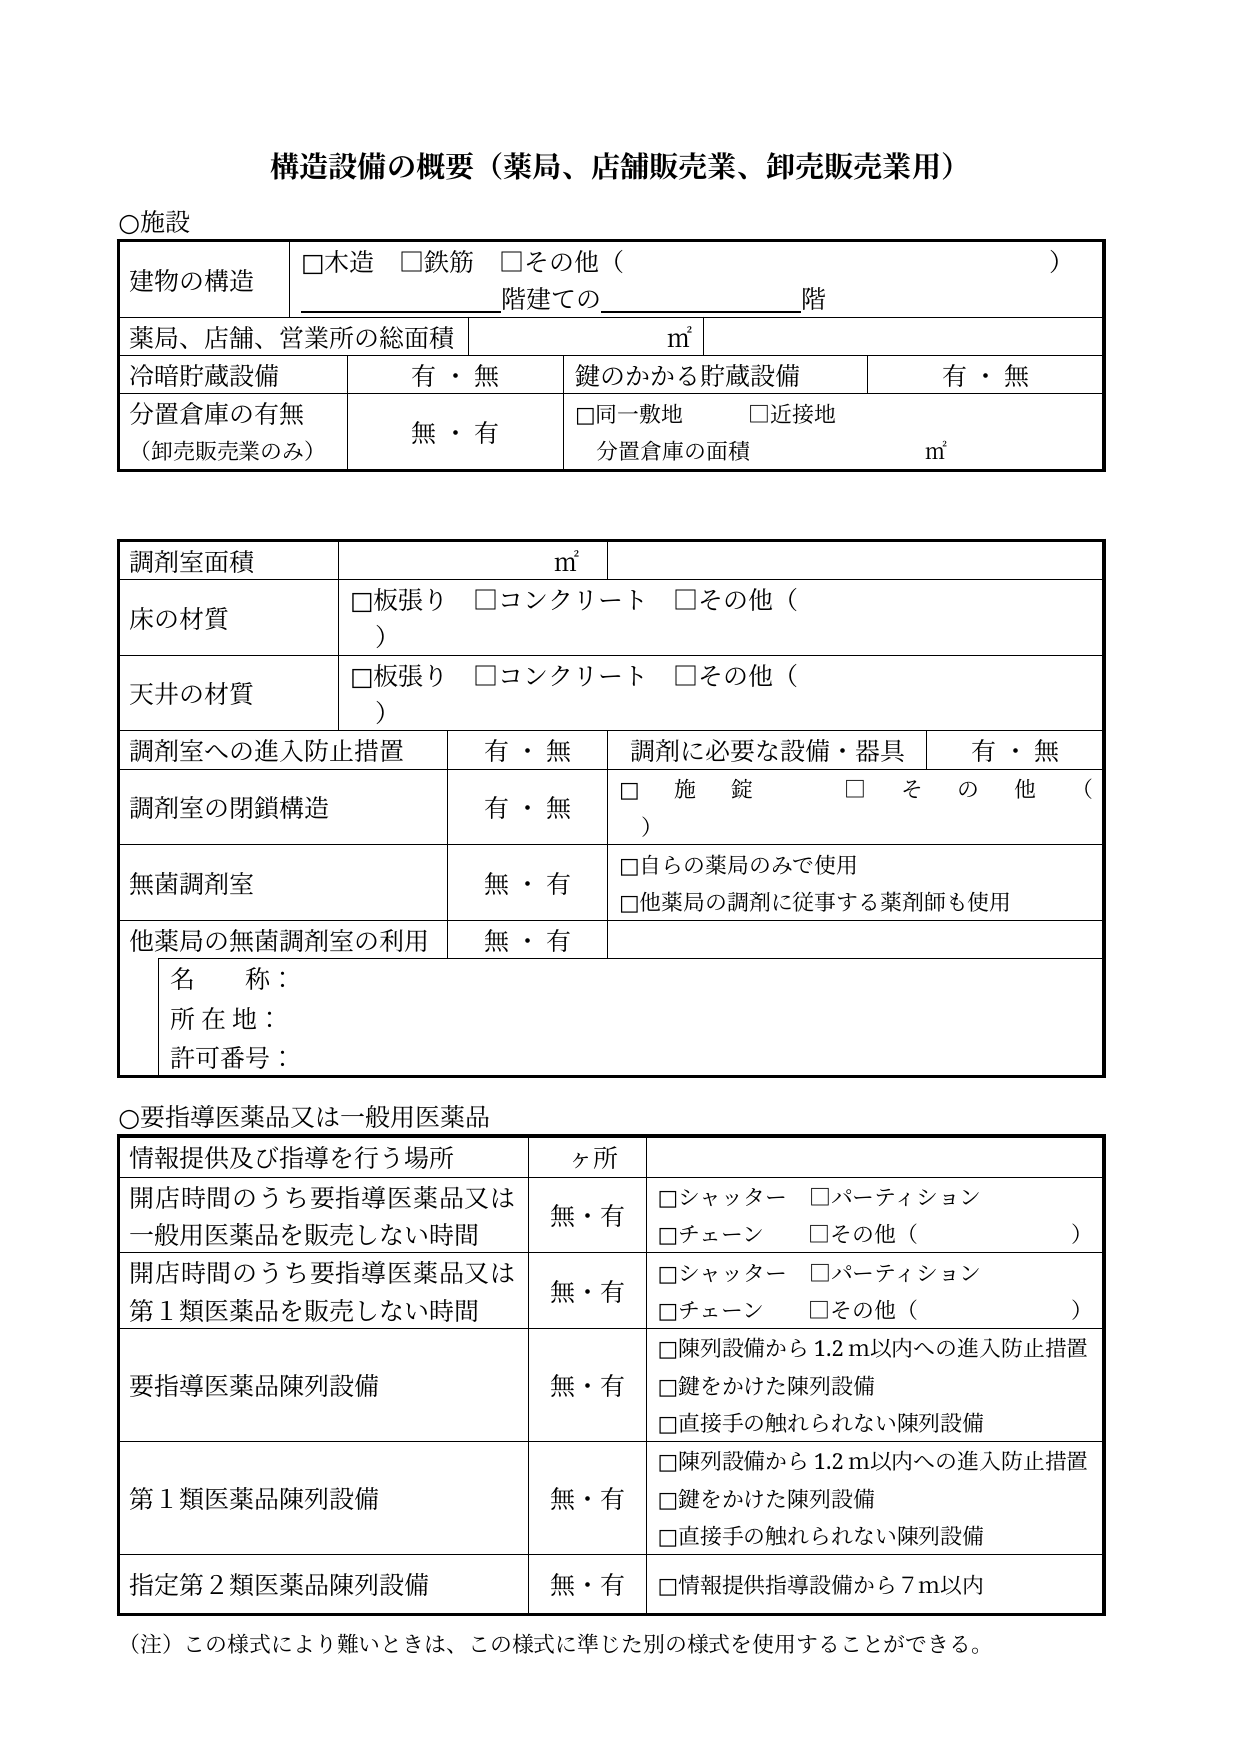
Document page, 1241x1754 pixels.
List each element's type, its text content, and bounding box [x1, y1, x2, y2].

table_cell [704, 318, 1102, 355]
table_header ㎡ [339, 542, 607, 579]
table_cell □施錠 □その他（ ） [608, 770, 1102, 844]
table_cell [120, 958, 158, 1075]
table_cell 冷暗貯蔵設備 [120, 356, 347, 393]
table_cell 無 ・ 有 [448, 921, 607, 958]
table_cell 調剤に必要な設備・器具 [608, 731, 926, 768]
table_cell [608, 921, 1102, 958]
table_cell 有 ・ 無 [448, 770, 607, 844]
table_cell 所在地： [159, 996, 1102, 1037]
table_cell □シャッター □パーティション □チェーン □その他（ ） [647, 1253, 1102, 1328]
table_header ヶ所 [529, 1138, 646, 1177]
table_cell 有 ・ 無 [348, 356, 563, 393]
text ○要指導医薬品又は一般用医薬品 [118, 1097, 1122, 1134]
text 構造設備の概要（薬局、店舗販売業、卸売販売業用） [118, 127, 1122, 202]
table_cell 開店時間のうち要指導医薬品又は第１類医薬品を販売しない時間 [120, 1253, 528, 1328]
table_cell 無・有 [529, 1329, 646, 1441]
table_cell 第１類医薬品陳列設備 [120, 1442, 528, 1554]
text ○施設 [118, 202, 1122, 239]
table_cell 開店時間のうち要指導医薬品又は一般用医薬品を販売しない時間 [120, 1178, 528, 1252]
table_cell □板張り □コンクリート □その他（ ） [339, 580, 1102, 654]
table_header 建物の構造 [120, 242, 289, 317]
table_cell 無 ・ 有 [348, 394, 563, 469]
table_cell □シャッター □パーティション □チェーン □その他（ ） [647, 1178, 1102, 1252]
table_header [608, 542, 1102, 579]
table_cell 有 ・ 無 [927, 731, 1102, 768]
table_cell 無・有 [529, 1178, 646, 1252]
table_cell ㎡ [469, 318, 703, 355]
table_cell 有 ・ 無 [448, 731, 607, 768]
table_cell 調剤室への進入防止措置 [120, 731, 447, 768]
table_cell 無・有 [529, 1442, 646, 1554]
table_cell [647, 1555, 1102, 1613]
table_header 情報提供及び指導を行う場所 [120, 1138, 528, 1177]
table_cell □自らの薬局のみで使用 □他薬局の調剤に従事する薬剤師も使用 [608, 845, 1102, 920]
table_cell 無菌調剤室 [120, 845, 447, 920]
table_cell □板張り □コンクリート □その他（ ） [339, 656, 1102, 730]
table_cell 調剤室の閉鎖構造 [120, 770, 447, 844]
table_cell 指定第２類医薬品陳列設備 [120, 1555, 528, 1613]
table_cell 無 ・ 有 [448, 845, 607, 920]
table_header □木造 □鉄筋 □その他（ ） 階建ての 階 [290, 242, 1102, 317]
table_cell 薬局、店舗、営業所の総面積 [120, 318, 468, 355]
table_cell □陳列設備から1.2ｍ以内への進入防止措置 □鍵をかけた陳列設備 □直接手の触れられない陳列設備 [647, 1329, 1102, 1441]
table_cell 床の材質 [120, 580, 338, 654]
table_cell □陳列設備から1.2ｍ以内への進入防止措置 □鍵をかけた陳列設備 □直接手の触れられない陳列設備 [647, 1442, 1102, 1554]
table_cell 無・有 [529, 1253, 646, 1328]
table_cell 無・有 [529, 1555, 646, 1613]
table_cell 要指導医薬品陳列設備 [120, 1329, 528, 1441]
table_cell 天井の材質 [120, 656, 338, 730]
table_cell 有 ・ 無 [868, 356, 1102, 393]
table_cell 許可番号： [159, 1037, 1102, 1075]
table_cell 名 称： [159, 959, 1102, 996]
table_header 調剤室面積 [120, 542, 338, 579]
table_cell □同一敷地 □近接地 分置倉庫の面積 ㎡ [564, 394, 1102, 469]
table_cell 他薬局の無菌調剤室の利用 [120, 921, 447, 958]
table_header [647, 1138, 1102, 1177]
table_cell 分置倉庫の有無 （卸売販売業のみ） [120, 394, 347, 469]
table_cell 鍵のかかる貯蔵設備 [564, 356, 867, 393]
